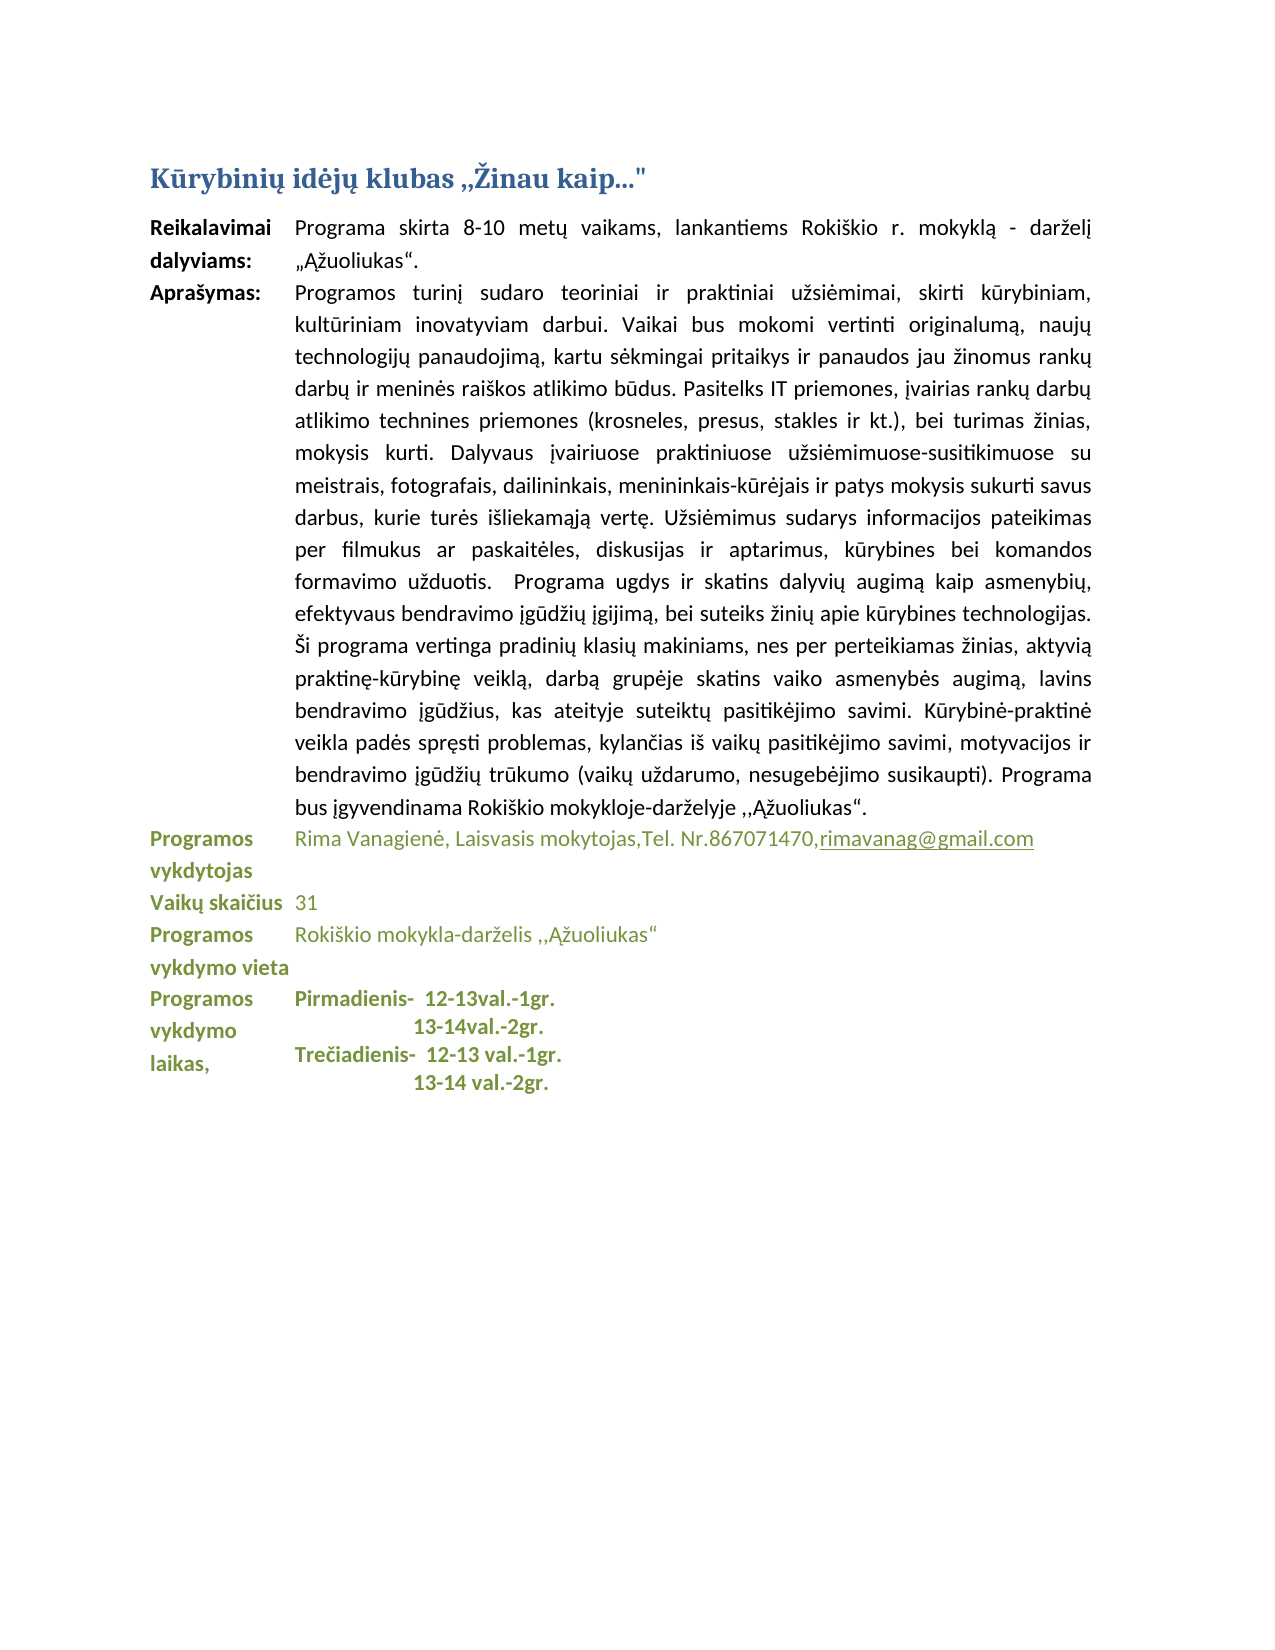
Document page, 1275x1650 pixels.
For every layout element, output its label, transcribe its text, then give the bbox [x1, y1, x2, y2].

text Kūrybinių idėjų klubas ,,Žinau kaip..." [150, 162, 1125, 196]
table_cell 31 [294, 889, 1094, 920]
table_cell Rima Vanagienė, Laisvasis mokytojas,Tel. Nr.867071470,rimavanag@gmail.com [294, 825, 1094, 888]
table_cell Vaikų skaičius [149, 889, 293, 920]
table_header Programa skirta 8-10 metų vaikams, lankantiems Rokiškio r. mokyklą - darželį „Ąžuoliukas“. [294, 214, 1094, 278]
table_cell Rokiškio mokykla-darželis ,,Ąžuoliukas“ [294, 920, 1094, 984]
table_header Reikalavimai dalyviams: [149, 214, 293, 278]
table_cell Pirmadienis- 12-13val.-1gr. 13-14val.-2gr. Trečiadienis- 12-13 val.-1gr. 13-14 val.-2gr. [294, 985, 1094, 1097]
table_cell Programos vykdymo vieta [149, 920, 293, 984]
table_cell Aprašymas: [149, 278, 293, 824]
table_cell Programos vykdymo laikas, [149, 985, 293, 1097]
table_cell Programos vykdytojas [149, 825, 293, 888]
table_cell Programos turinį sudaro teoriniai ir praktiniai užsiėmimai, skirti kūrybiniam, kultūriniam inovatyviam darbui. Vaikai bus mokomi vertinti originalumą, naujų technologijų panaudojimą, kartu sėkmingai pritaikys ir panaudos jau žinomus rankų darbų ir meninės raiškos atlikimo būdus. Pasitelks IT priemones, įvairias rankų darbų atlikimo technines priemones (krosneles, presus, stakles ir kt.), bei turimas žinias, mokysis kurti. Dalyvaus įvairiuose praktiniuose užsiėmimuose-susitikimuose su meistrais, fotografais, dailininkais, menininkais-kūrėjais ir patys mokysis sukurti savus darbus, kurie turės išliekamąją vertę. Užsiėmimus sudarys informacijos pateikimas per filmukus ar paskaitėles, diskusijas ir aptarimus, kūrybines bei komandos formavimo užduotis. Programa ugdys ir skatins dalyvių augimą kaip asmenybių, efektyvaus bendravimo įgūdžių įgijimą, bei suteiks žinių apie kūrybines technologijas. Ši programa vertinga pradinių klasių makiniams, nes per perteikiamas žinias, aktyvią praktinę-kūrybinę veiklą, darbą grupėje skatins vaiko asmenybės augimą, lavins bendravimo įgūdžius, kas ateityje suteiktų pasitikėjimo savimi. Kūrybinė-praktinė veikla padės spręsti problemas, kylančias iš vaikų pasitikėjimo savimi, motyvacijos ir bendravimo įgūdžių trūkumo (vaikų uždarumo, nesugebėjimo susikaupti). Programa bus įgyvendinama Rokiškio mokykloje-darželyje ,,Ąžuoliukas“. [294, 278, 1094, 824]
